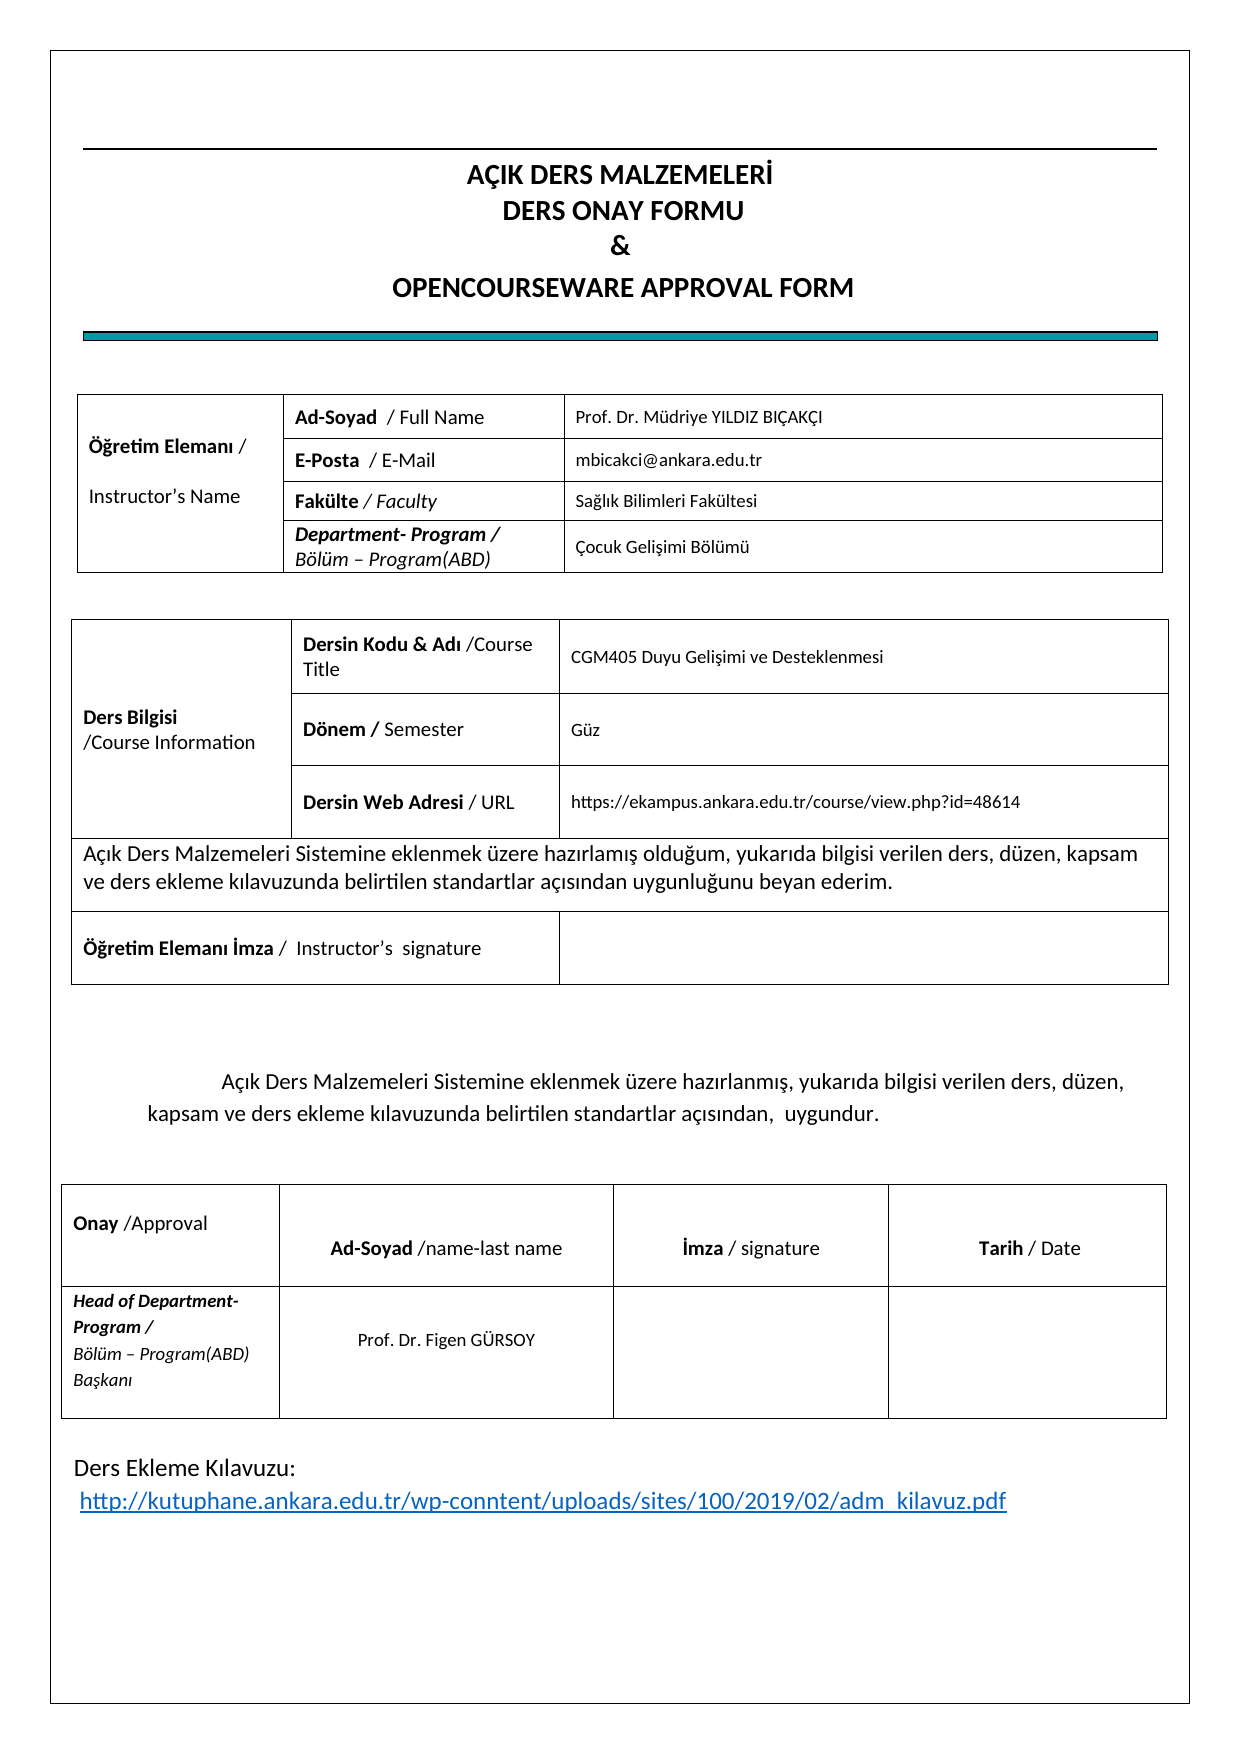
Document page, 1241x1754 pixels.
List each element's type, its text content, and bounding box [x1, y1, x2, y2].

table_cell [84, 333, 1157, 340]
table_header Ad-Soyad /name-last name [280, 1185, 613, 1286]
table_header İmza / signature [614, 1185, 888, 1286]
table_header Ders Bilgisi /Course Information [72, 620, 291, 838]
table_cell Dersin Web Adresi / URL [292, 766, 559, 838]
table_cell [614, 1287, 888, 1418]
table_cell Department- Program / Bölüm – Program(ABD) [284, 521, 564, 572]
table_cell E-Posta / E-Mail [284, 439, 564, 481]
table_cell mbicakci@ankara.edu.tr [565, 439, 1162, 481]
table_cell Öğretim Elemanı İmza / Instructor’s signature [72, 912, 559, 984]
table_cell Fakülte / Faculty [284, 482, 564, 520]
table_header AÇIK DERS MALZEMELERİ DERS ONAY FORMU & OPENCOURSEWARE APPROVAL FORM [83, 150, 1157, 331]
table_cell Açık Ders Malzemeleri Sistemine eklenmek üzere hazırlamış olduğum, yukarıda bilgisi verilen ders, düzen, kapsam ve ders ekleme kılavuzunda belirtilen standartlar açısından uygunluğunu beyan ederim. [72, 839, 1168, 911]
text Ders Ekleme Kılavuzu: http://kutuphane.ankara.edu.tr/wp-conntent/uploads/sites/100/2019/02/adm_kilavuz.pdf [74, 1419, 1093, 1516]
table_header Ad-Soyad / Full Name [284, 395, 564, 438]
table_cell Güz [560, 694, 1168, 765]
table_cell [560, 912, 1168, 984]
text Açık Ders Malzemeleri Sistemine eklenmek üzere hazırlanmış, yukarıda bilgisi verilen ders, düzen, kapsam ve ders ekleme kılavuzunda belirtilen standartlar açısından, uygundur. [147, 1067, 1167, 1159]
table_cell Sağlık Bilimleri Fakültesi [565, 482, 1162, 520]
table_cell [889, 1287, 1166, 1418]
table_header Onay /Approval [62, 1185, 279, 1286]
table_cell https://ekampus.ankara.edu.tr/course/view.php?id=48614 [560, 766, 1168, 838]
table_header Dersin Kodu & Adı /Course Title [292, 620, 559, 692]
table_cell Dönem / Semester [292, 694, 559, 765]
table_cell Prof. Dr. Figen GÜRSOY [280, 1287, 613, 1418]
table_header Öğretim Elemanı / Instructor’s Name [78, 395, 283, 572]
table_cell Çocuk Gelişimi Bölümü [565, 521, 1162, 572]
table_header CGM405 Duyu Gelişimi ve Desteklenmesi [560, 620, 1168, 692]
table_cell Head of Department- Program / Bölüm – Program(ABD) Başkanı [62, 1287, 279, 1418]
table_header Tarih / Date [889, 1185, 1166, 1286]
table_header Prof. Dr. Müdriye YILDIZ BIÇAKÇI [565, 395, 1162, 438]
